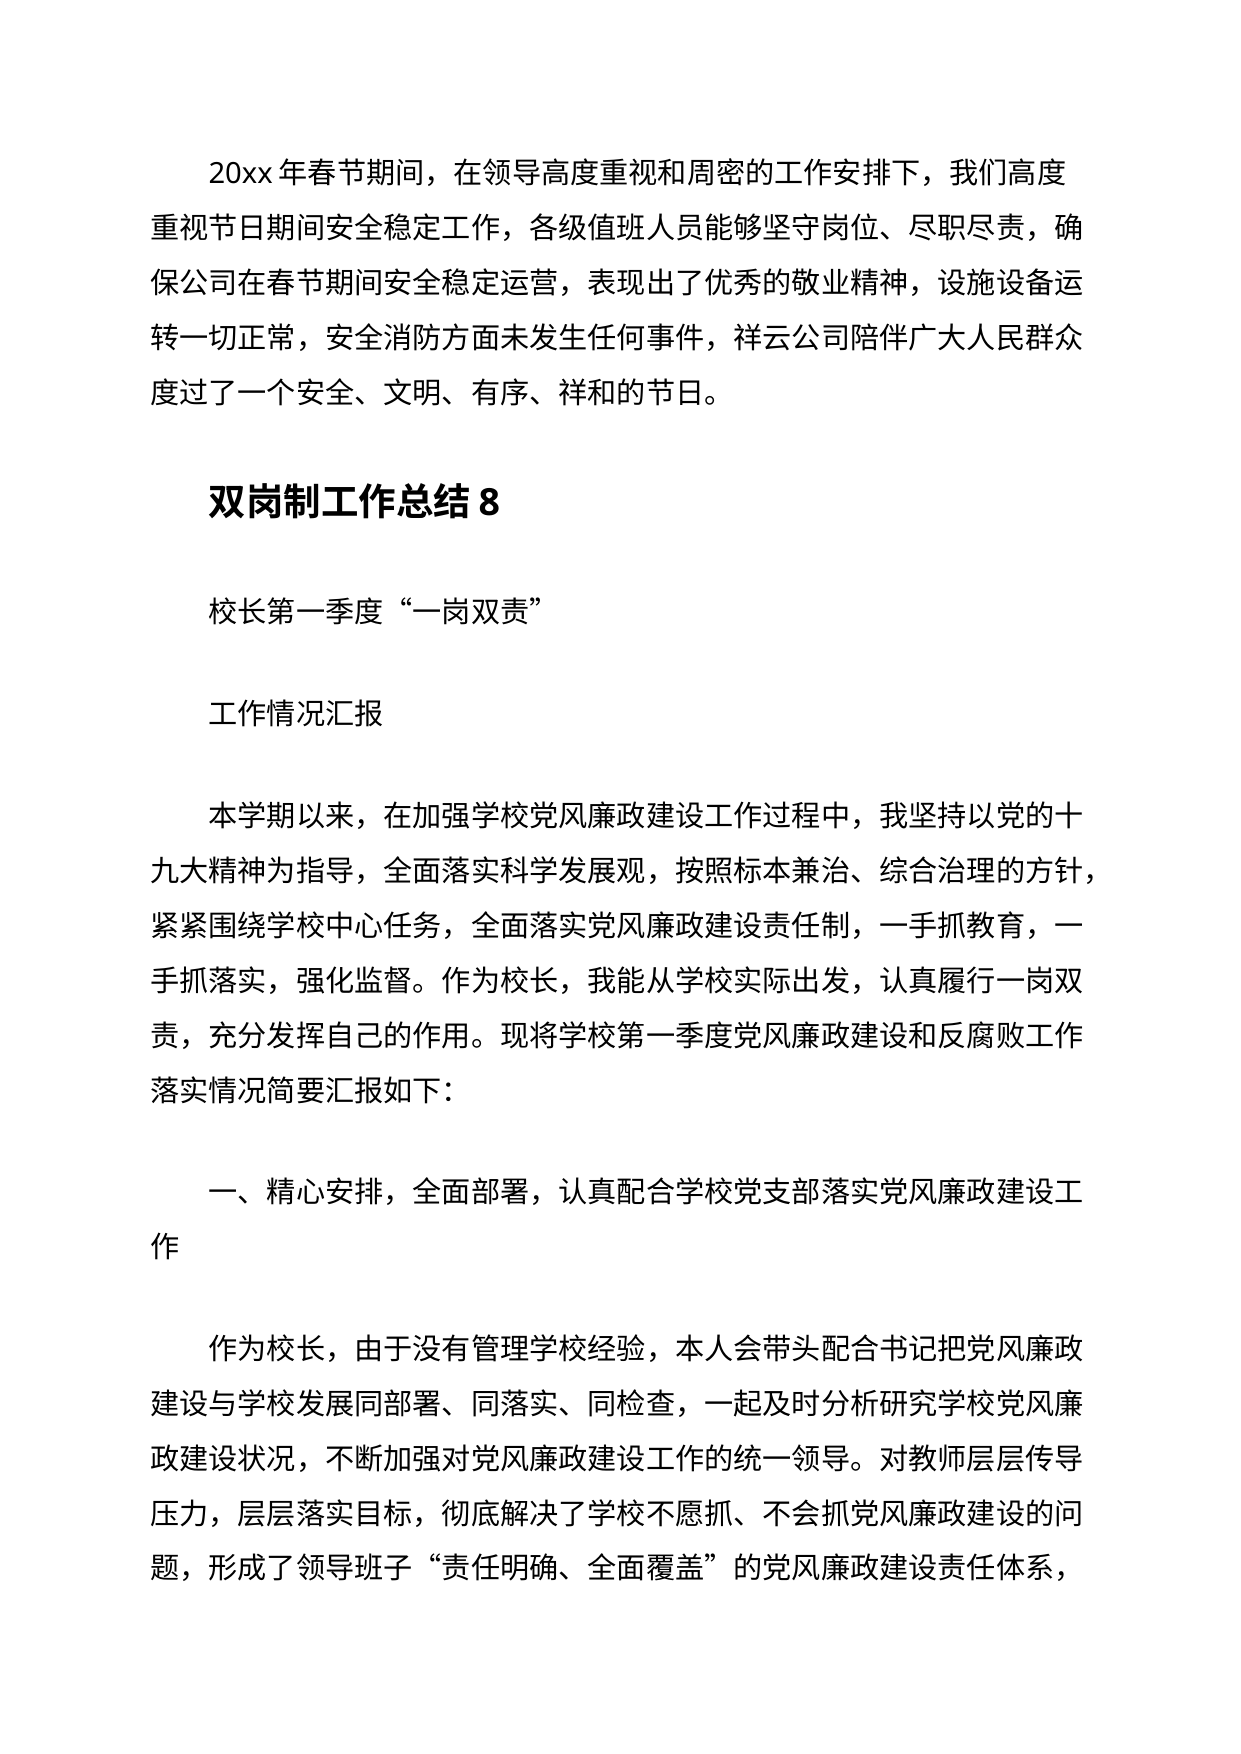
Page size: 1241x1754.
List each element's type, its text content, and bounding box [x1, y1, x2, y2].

text 双岗制工作总结8 [150, 471, 1090, 526]
text 工作情况汇报 [150, 691, 1090, 733]
text 20xx年春节期间，在领导高度重视和周密的工作安排下，我们高度重视节日期间安全稳定工作，各级值班人员能够坚守岗位、尽职尽责，确保公司在春节期间安全稳定运营，表现出了优秀的敬业精神，设施设备运转一切正常，安全消防方面未发生任何事件，祥云公司陪伴广大人民群众度过了一个安全、文明、有序、祥和的节日。 [150, 150, 1090, 412]
text 校长第一季度“一岗双责” [150, 589, 1090, 631]
text 本学期以来，在加强学校党风廉政建设工作过程中，我坚持以党的十九大精神为指导，全面落实科学发展观，按照标本兼治、综合治理的方针，紧紧围绕学校中心任务，全面落实党风廉政建设责任制，一手抓教育，一手抓落实，强化监督。作为校长，我能从学校实际出发，认真履行一岗双责，充分发挥自己的作用。现将学校第一季度党风廉政建设和反腐败工作落实情况简要汇报如下： [150, 793, 1090, 1109]
text 一、精心安排，全面部署，认真配合学校党支部落实党风廉政建设工作 [150, 1169, 1090, 1266]
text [150, 1326, 1090, 1587]
